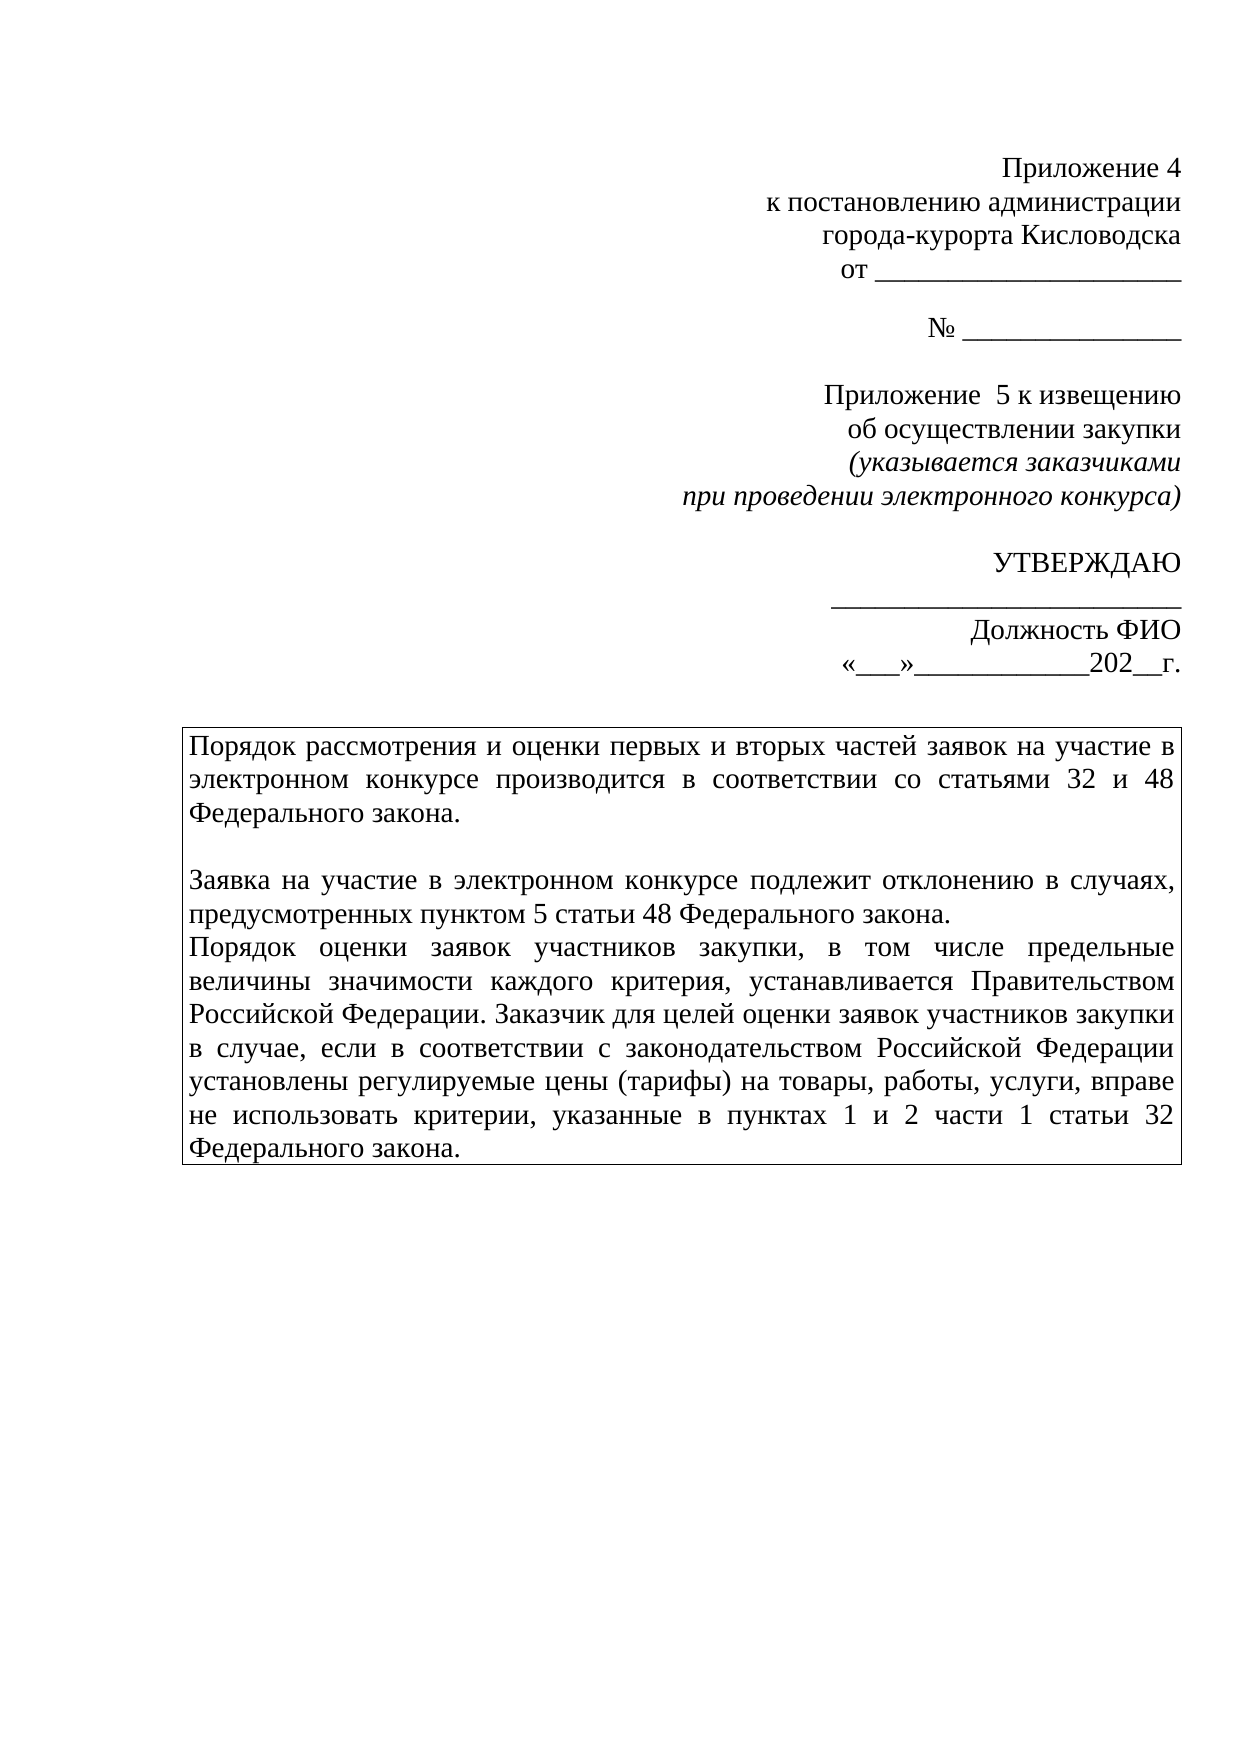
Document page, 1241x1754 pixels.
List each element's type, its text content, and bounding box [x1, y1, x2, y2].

text № _______________ [177, 310, 1181, 344]
text УТВЕРЖДАЮ [251, 545, 1181, 578]
table_header Порядок рассмотрения и оценки первых и вторых частей заявок на участие в электронном конкурсе производится в соответствии со статьями 32 и 48 Федерального закона. Заявка на участие в электронном конкурсе подлежит отклонению в случаях, предусмотренных пунктом 5 статьи 48 Федерального закона. Порядок оценки заявок участников закупки, в том числе предельные величины значимости каждого критерия, устанавливается Правительством Российской Федерации. Заказчик для целей оценки заявок участников закупки в случае, если в соответствии с законодательством Российской Федерации установлены регулируемые цены (тарифы) на товары, работы, услуги, вправе не использовать критерии, указанные в пунктах 1 и 2 части 1 статьи 32 Федерального закона. [183, 728, 1181, 1164]
text Приложение 4 [694, 150, 1181, 184]
text ________________________ [251, 578, 1181, 612]
text к постановлению администрации города-курорта Кисловодска [694, 184, 1181, 251]
text Приложение 5 к извещению [177, 377, 1181, 411]
text Должность ФИО [251, 612, 1181, 646]
text об осуществлении закупки [177, 411, 1181, 444]
text от _____________________ [177, 251, 1181, 284]
text при проведении электронного конкурса) [251, 478, 1181, 511]
text (указывается заказчиками [177, 444, 1181, 478]
text «___»____________202__г. [251, 646, 1181, 679]
